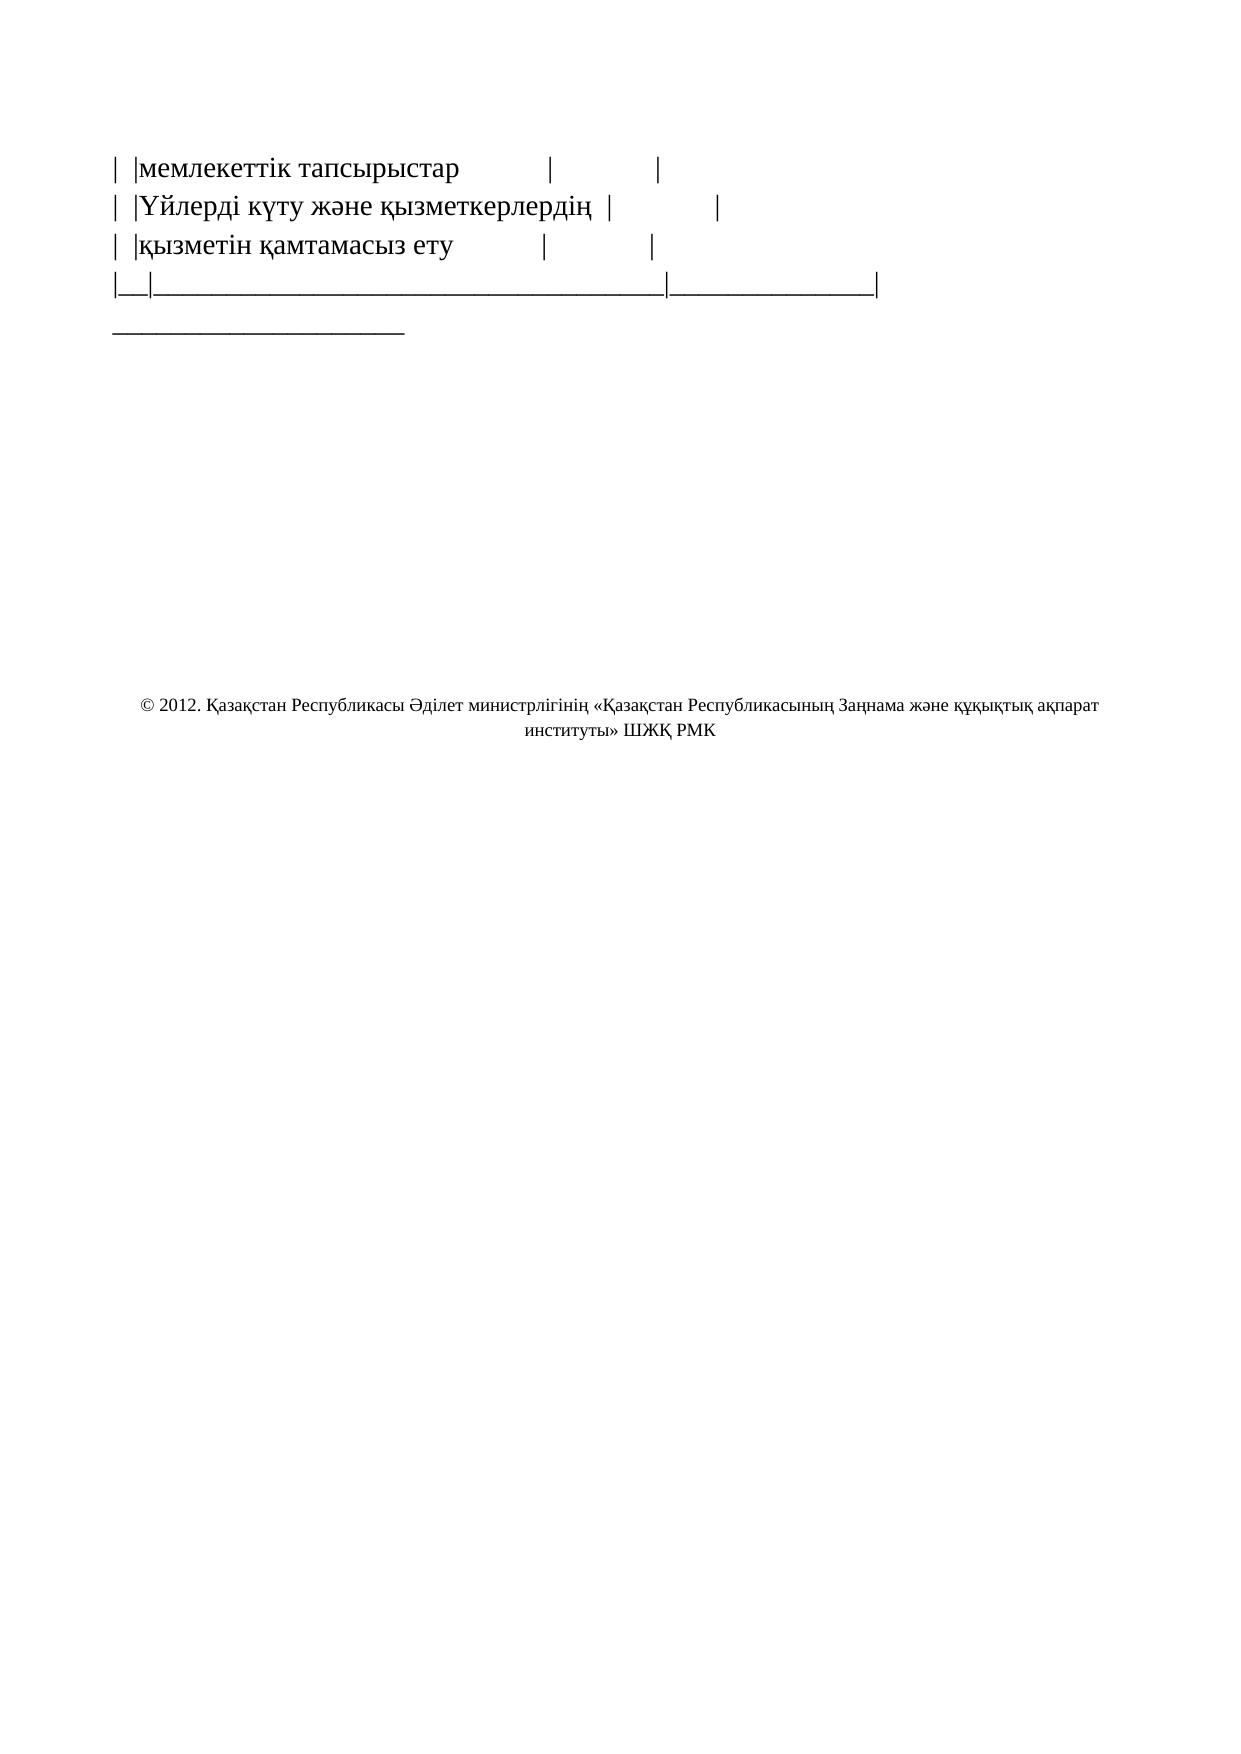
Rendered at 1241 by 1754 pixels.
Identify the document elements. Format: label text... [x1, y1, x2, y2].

text | |мемлекеттік тапсырыстар | | [112, 150, 1128, 183]
text |__|___________________________________|______________|____________________ [112, 266, 1128, 338]
text © 2012. Қазақстан Республикасы Әділет министрлігінің «Қазақстан Республикасының Заңнама және құқықтық ақпарат институты» ШЖҚ РМК [112, 694, 1128, 740]
text | |қызметін қамтамасыз ету | | [112, 227, 1128, 261]
text | |Үйлерді күту және қызметкерлердің | | [112, 188, 1128, 222]
